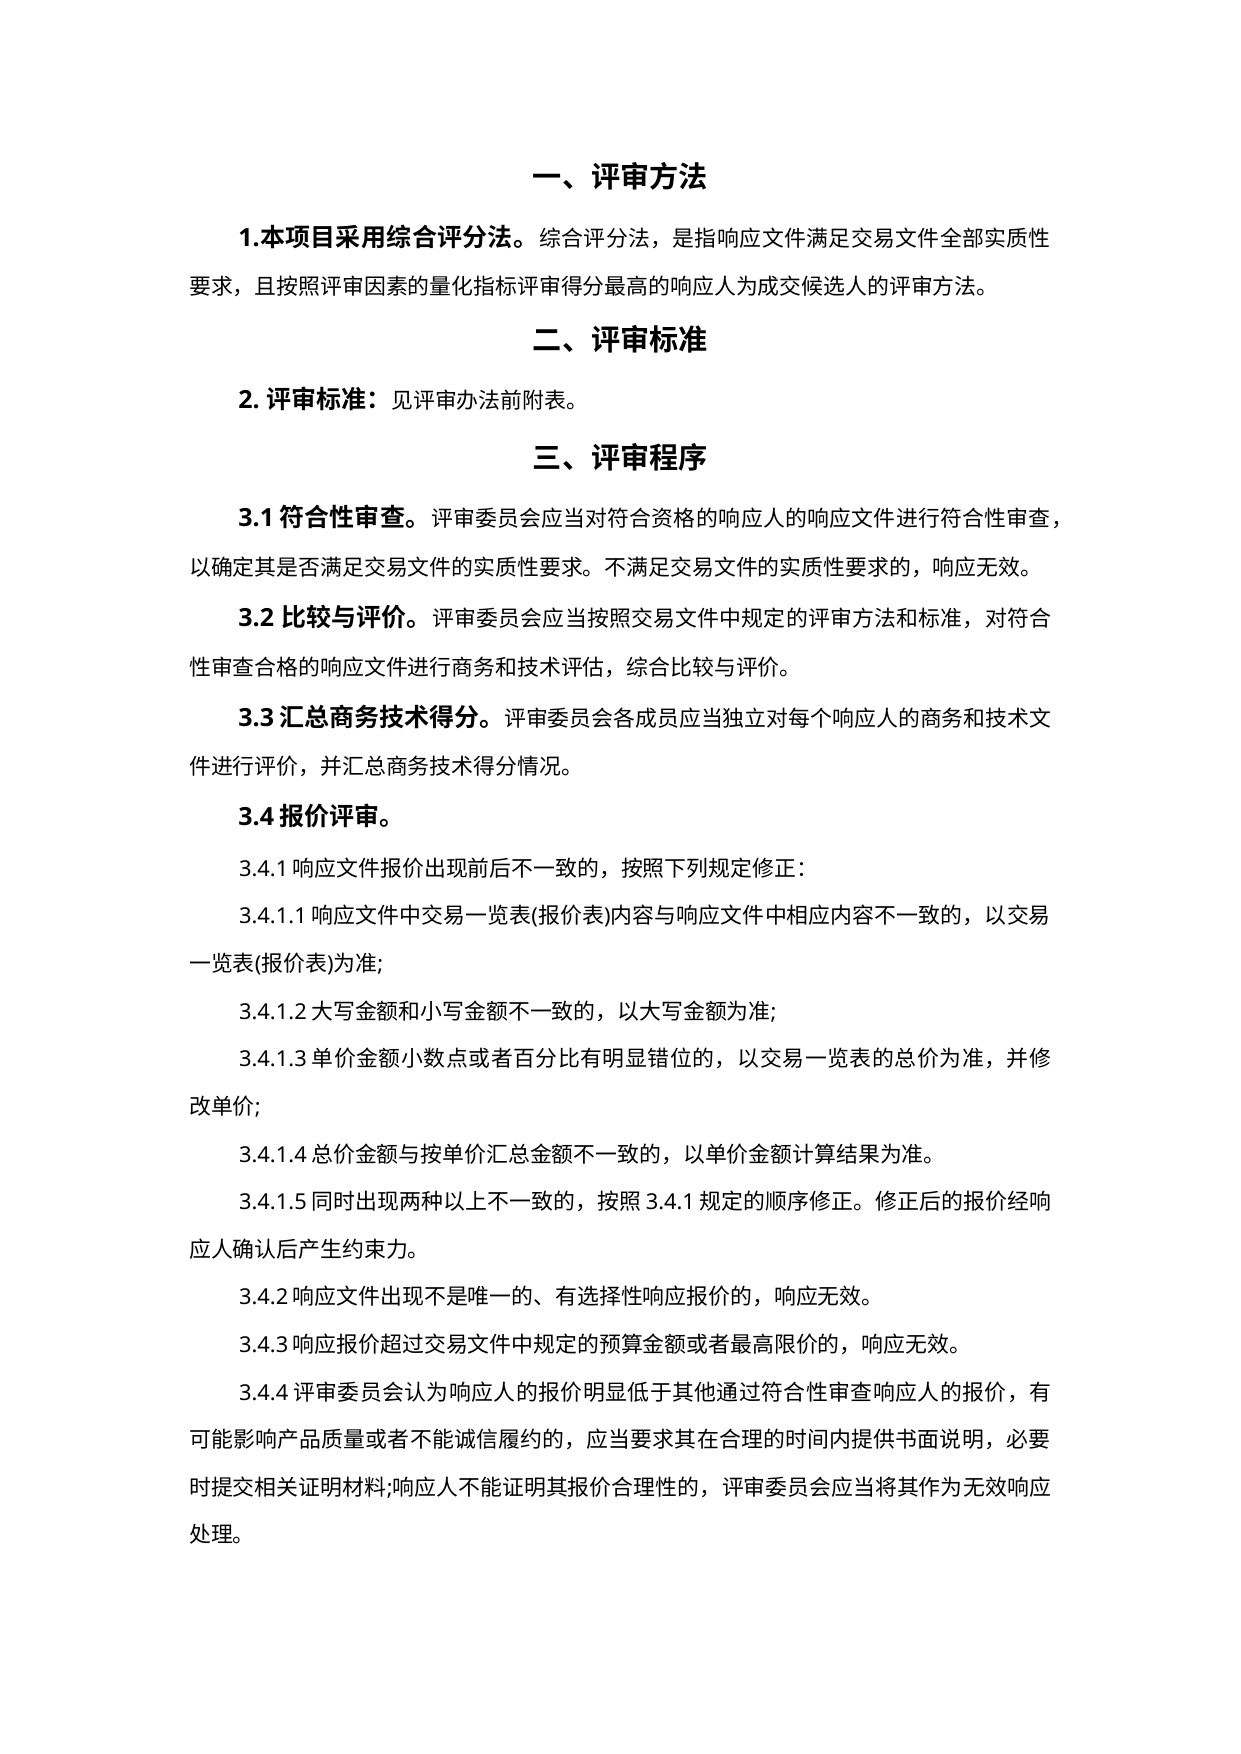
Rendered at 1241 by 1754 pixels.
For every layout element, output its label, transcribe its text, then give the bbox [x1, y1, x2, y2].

text 3.4报价评审。 [189, 797, 1051, 833]
text 3.4.3响应报价超过交易文件中规定的预算金额或者最高限价的，响应无效。 [189, 1327, 1051, 1359]
text 1.本项目采用综合评分法。综合评分法，是指响应文件满足交易文件全部实质性要求，且按照评审因素的量化指标评审得分最高的响应人为成交候选人的评审方法。 [189, 217, 1051, 301]
text 3.4.1.5同时出现两种以上不一致的，按照3.4.1规定的顺序修正。修正后的报价经响应人确认后产生约束力。 [189, 1184, 1051, 1263]
text 3.4.2响应文件出现不是唯一的、有选择性响应报价的，响应无效。 [189, 1279, 1051, 1311]
text 3.4.4评审委员会认为响应人的报价明显低于其他通过符合性审查响应人的报价，有可能影响产品质量或者不能诚信履约的，应当要求其在合理的时间内提供书面说明，必要时提交相关证明材料;响应人不能证明其报价合理性的，评审委员会应当将其作为无效响应处理。 [189, 1374, 1051, 1549]
text 3.3汇总商务技术得分。评审委员会各成员应当独立对每个响应人的商务和技术文件进行评价，并汇总商务技术得分情况。 [189, 697, 1051, 781]
text 3.4.1.1响应文件中交易一览表(报价表)内容与响应文件中相应内容不一致的，以交易一览表(报价表)为准; [189, 898, 1051, 978]
text 3.4.1响应文件报价出现前后不一致的，按照下列规定修正： [189, 851, 1051, 883]
text 3.4.1.2大写金额和小写金额不一致的，以大写金额为准; [189, 994, 1051, 1026]
text 3.4.1.3单价金额小数点或者百分比有明显错位的，以交易一览表的总价为准，并修改单价; [189, 1041, 1051, 1121]
subtitle 二、评审标准 [189, 317, 1051, 359]
subtitle 三、评审程序 [189, 434, 1051, 477]
text 3.2 比较与评价。评审委员会应当按照交易文件中规定的评审方法和标准，对符合性审查合格的响应文件进行商务和技术评估，综合比较与评价。 [189, 597, 1051, 681]
text 2. 评审标准：见评审办法前附表。 [189, 380, 1051, 416]
text 3.1符合性审查。评审委员会应当对符合资格的响应人的响应文件进行符合性审查，以确定其是否满足交易文件的实质性要求。不满足交易文件的实质性要求的，响应无效。 [189, 498, 1051, 582]
text 3.4.1.4总价金额与按单价汇总金额不一致的，以单价金额计算结果为准。 [189, 1137, 1051, 1168]
subtitle 一、评审方法 [189, 153, 1051, 196]
